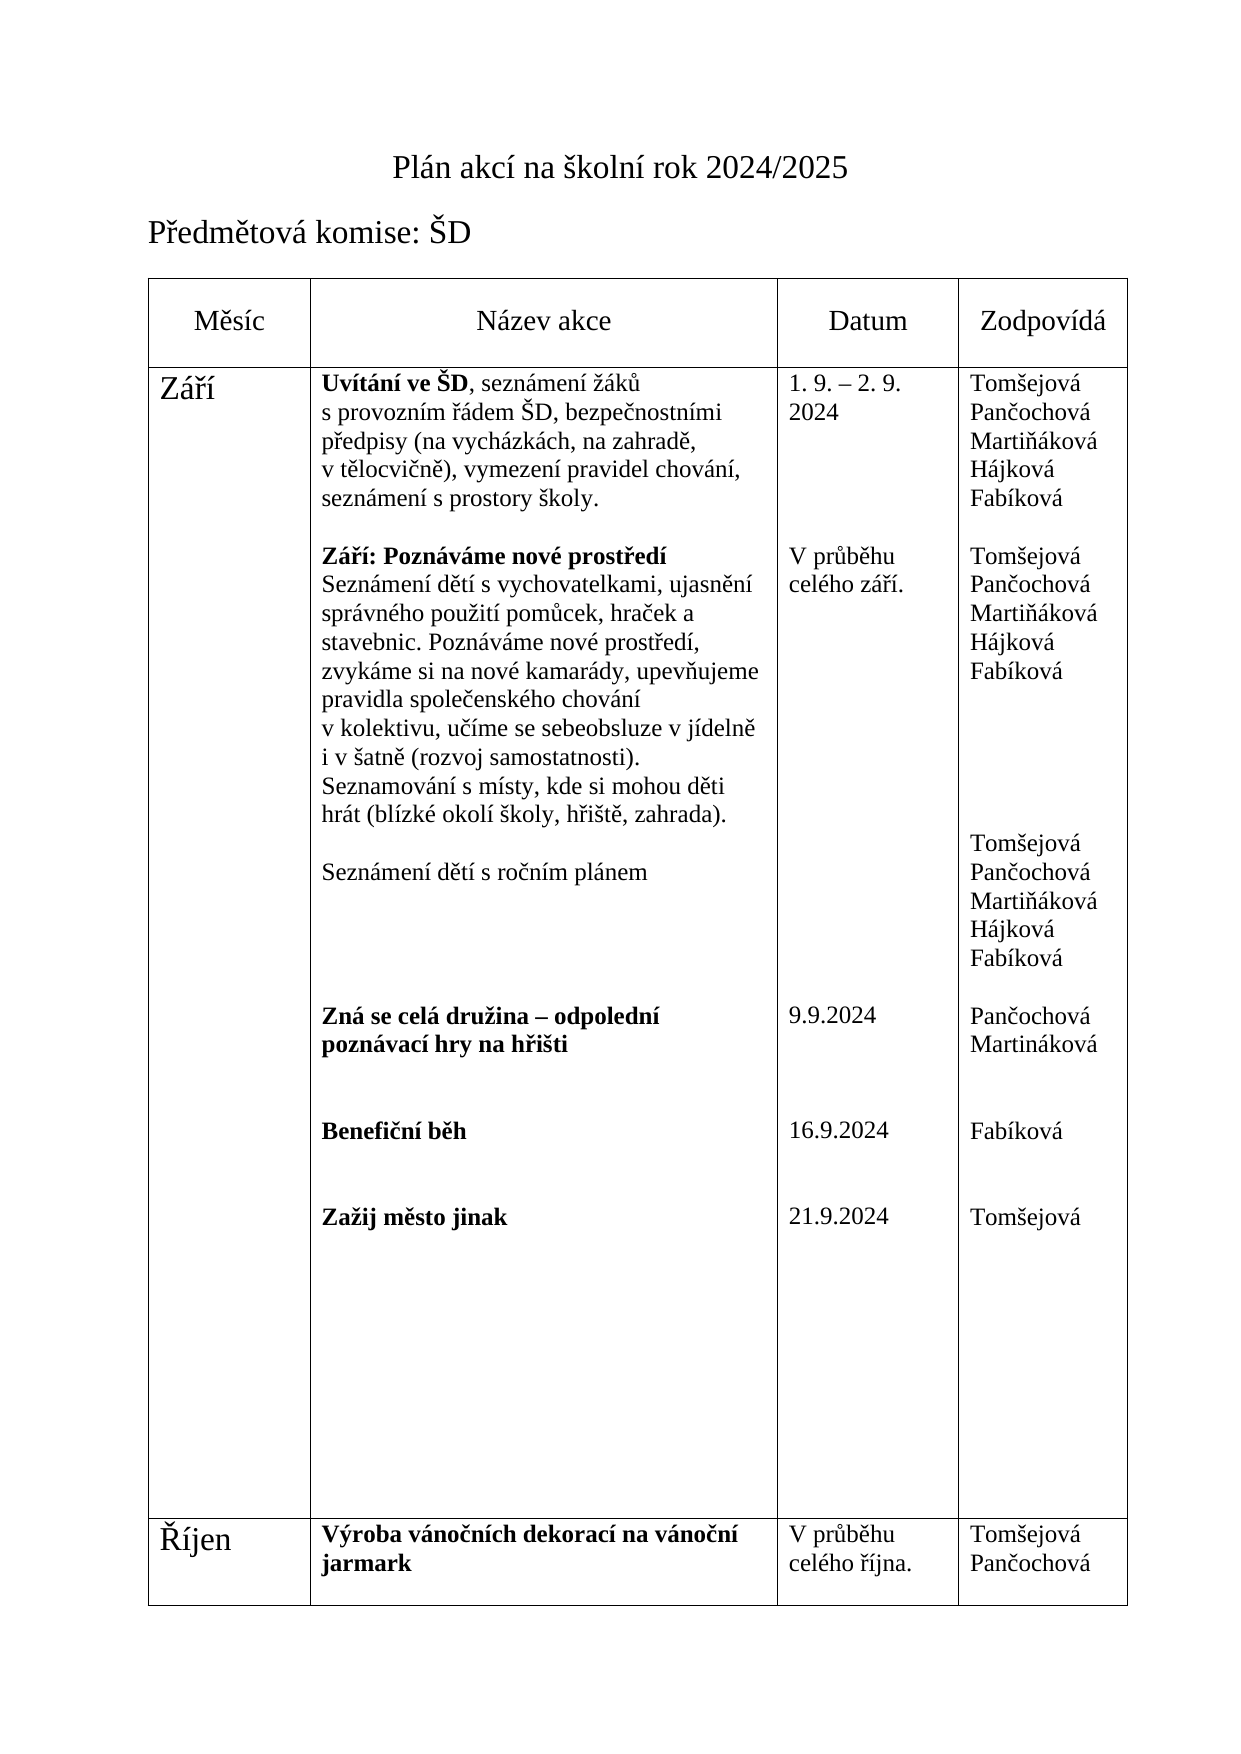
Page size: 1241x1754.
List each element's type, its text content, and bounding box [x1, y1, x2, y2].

table_cell Tomšejová Pančochová Martiňáková Hájková Fabíková Tomšejová Pančochová Martiňáková Hájková Fabíková Tomšejová Pančochová Martiňáková Hájková Fabíková Pančochová Martináková Fabíková Tomšejová [959, 368, 1127, 1518]
table_cell 1. 9. – 2. 9. 2024 V průběhu celého září. 9.9.2024 16.9.2024 21.9.2024 [778, 368, 958, 1518]
table_header Měsíc [149, 279, 310, 367]
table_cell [778, 1519, 958, 1605]
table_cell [959, 1519, 1127, 1605]
text Předmětová komise: ŠD [148, 212, 1093, 251]
text Plán akcí na školní rok 2024/2025 [148, 148, 1093, 186]
table_cell Uvítání ve ŠD, seznámení žáků s provozním řádem ŠD, bezpečnostními předpisy (na vycházkách, na zahradě, v tělocvičně), vymezení pravidel chování, seznámení s prostory školy. Září: Poznáváme nové prostředí Seznámení dětí s vychovatelkami, ujasnění správného použití pomůcek, hraček a stavebnic. Poznáváme nové prostředí, zvykáme si na nové kamarády, upevňujeme pravidla společenského chování v kolektivu, učíme se sebeobsluze v jídelně i v šatně (rozvoj samostatnosti). Seznamování s místy, kde si mohou děti hrát (blízké okolí školy, hřiště, zahrada). Seznámení dětí s ročním plánem Zná se celá družina – odpolední poznávací hry na hřišti Benefiční běh Zažij město jinak [311, 368, 777, 1518]
table_header Název akce [311, 279, 777, 367]
table_cell Září [149, 368, 310, 1518]
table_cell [311, 1519, 777, 1605]
table_header Datum [778, 279, 958, 367]
table_header Zodpovídá [959, 279, 1127, 367]
table_cell Říjen [149, 1519, 310, 1605]
